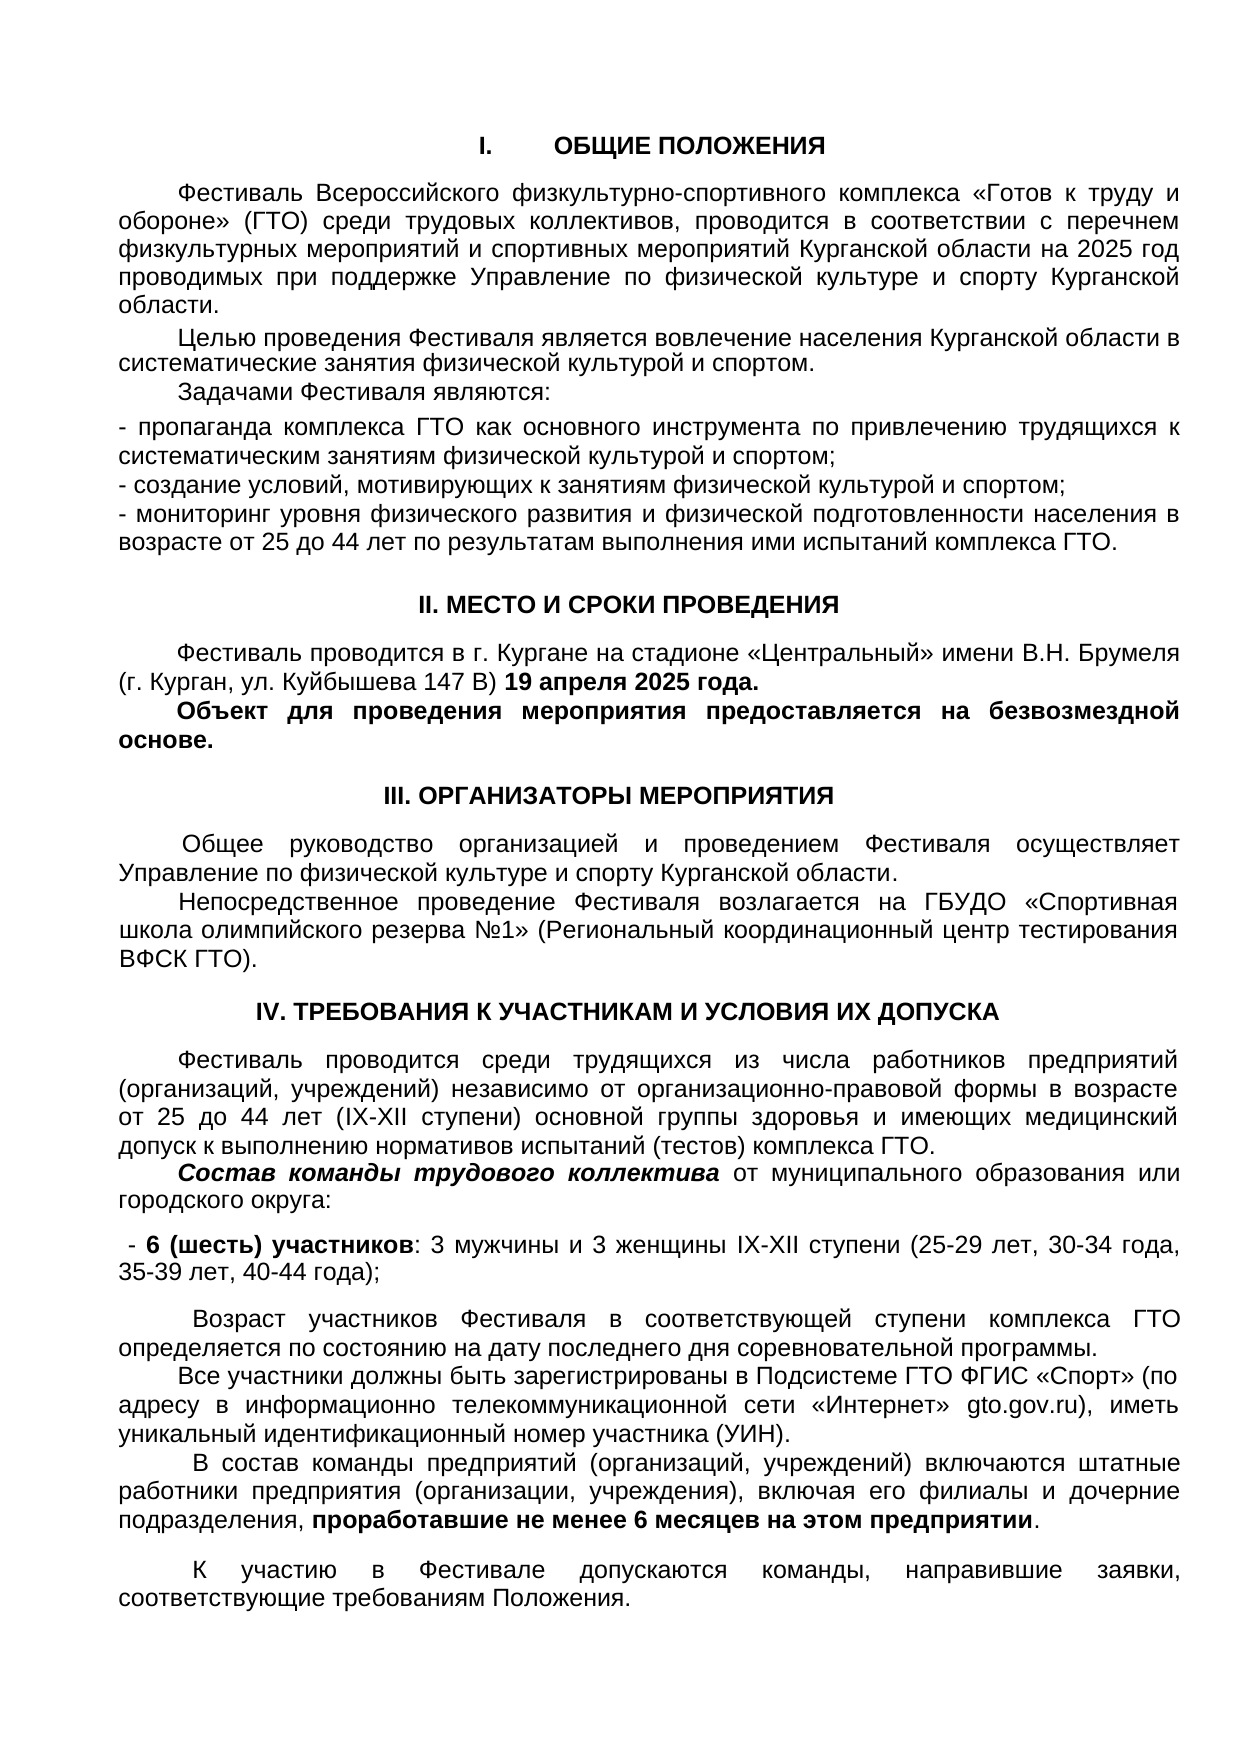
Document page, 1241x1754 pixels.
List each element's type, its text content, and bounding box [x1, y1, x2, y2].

text - 6 (шесть) участников: 3 мужчины и 3 женщины IX-XII ступени (25-29 лет, 30-34 года, 35-39 лет, 40-44 года); [118, 1232, 1181, 1286]
text Непосредственное проведение Фестиваля возлагается на ГБУДО «Спортивная школа олимпийского резерва №1» (Региональный координационный центр тестирования ВФСК ГТО). [119, 887, 1179, 973]
text Фестиваль Всероссийского физкультурно-спортивного комплекса «Готов к труду и обороне» (ГТО) среди трудовых коллективов, проводится в соответствии с перечнем физкультурных мероприятий и спортивных мероприятий Курганской области на 2025 год проводимых при поддержке Управление по физической культуре и спорту Курганской области. [118, 179, 1181, 319]
text Объект для проведения мероприятия предоставляется на безвозмездной основе. [118, 696, 1181, 753]
text Возраст участников Фестиваля в соответствующей ступени комплекса ГТО определяется по состоянию на дату последнего дня соревновательной программы. [118, 1304, 1182, 1361]
text - создание условий, мотивирующих к занятиям физической культурой и спортом; [118, 470, 1181, 498]
text Общее руководство организацией и проведением Фестиваля осуществляет Управление по физической культуре и спорту Курганской области. [118, 829, 1181, 887]
text IV. ТРЕБОВАНИЯ К УЧАСТНИКАМ И УСЛОВИЯ ИХ ДОПУСКА [221, 997, 1181, 1026]
text В состав команды предприятий (организаций, учреждений) включаются штатные работники предприятия (организации, учреждения), включая его филиалы и дочерние подразделения, проработавшие не менее 6 месяцев на этом предприятии. [118, 1447, 1182, 1534]
text III. ОРГАНИЗАТОРЫ МЕРОПРИЯТИЯ [118, 782, 1181, 810]
text Задачами Фестиваля являются: [118, 377, 1181, 406]
text Фестиваль проводится в г. Кургане на стадионе «Центральный» имени В.Н. Брумеля (г. Курган, ул. Куйбышева 147 В) 19 апреля 2025 года. [118, 638, 1181, 696]
text - мониторинг уровня физического развития и физической подготовленности населения в возрасте от 25 до 44 лет по результатам выполнения ими испытаний комплекса ГТО. [118, 498, 1181, 556]
text Фестиваль проводится среди трудящихся из числа работников предприятий (организаций, учреждений) независимо от организационно-правовой формы в возрасте от 25 до 44 лет (IX-XII ступени) основной группы здоровья и имеющих медицинский допуск к выполнению нормативов испытаний (тестов) комплекса ГТО. [118, 1045, 1179, 1160]
text Все участники должны быть зарегистрированы в Подсистеме ГТО ФГИС «Спорт» (по адресу в информационно телекоммуникационной сети «Интернет» gto.gov.ru), иметь уникальный идентификационный номер участника (УИН). [118, 1361, 1179, 1447]
text К участию в Фестивале допускаются команды, направившие заявки, соответствующие требованиям Положения. [118, 1554, 1182, 1612]
text Состав команды трудового коллектива от муниципального образования или городского округа: [118, 1160, 1181, 1214]
text Целью проведения Фестиваля является вовлечение населения Курганской области в систематические занятия физической культурой и спортом. [118, 326, 1181, 377]
list ОБЩИЕ ПОЛОЖЕНИЯ [478, 131, 1181, 160]
text II. МЕСТО И СРОКИ ПРОВЕДЕНИЯ [418, 591, 1181, 619]
text - пропаганда комплекса ГТО как основного инструмента по привлечению трудящихся к систематическим занятиям физической культурой и спортом; [118, 412, 1181, 470]
